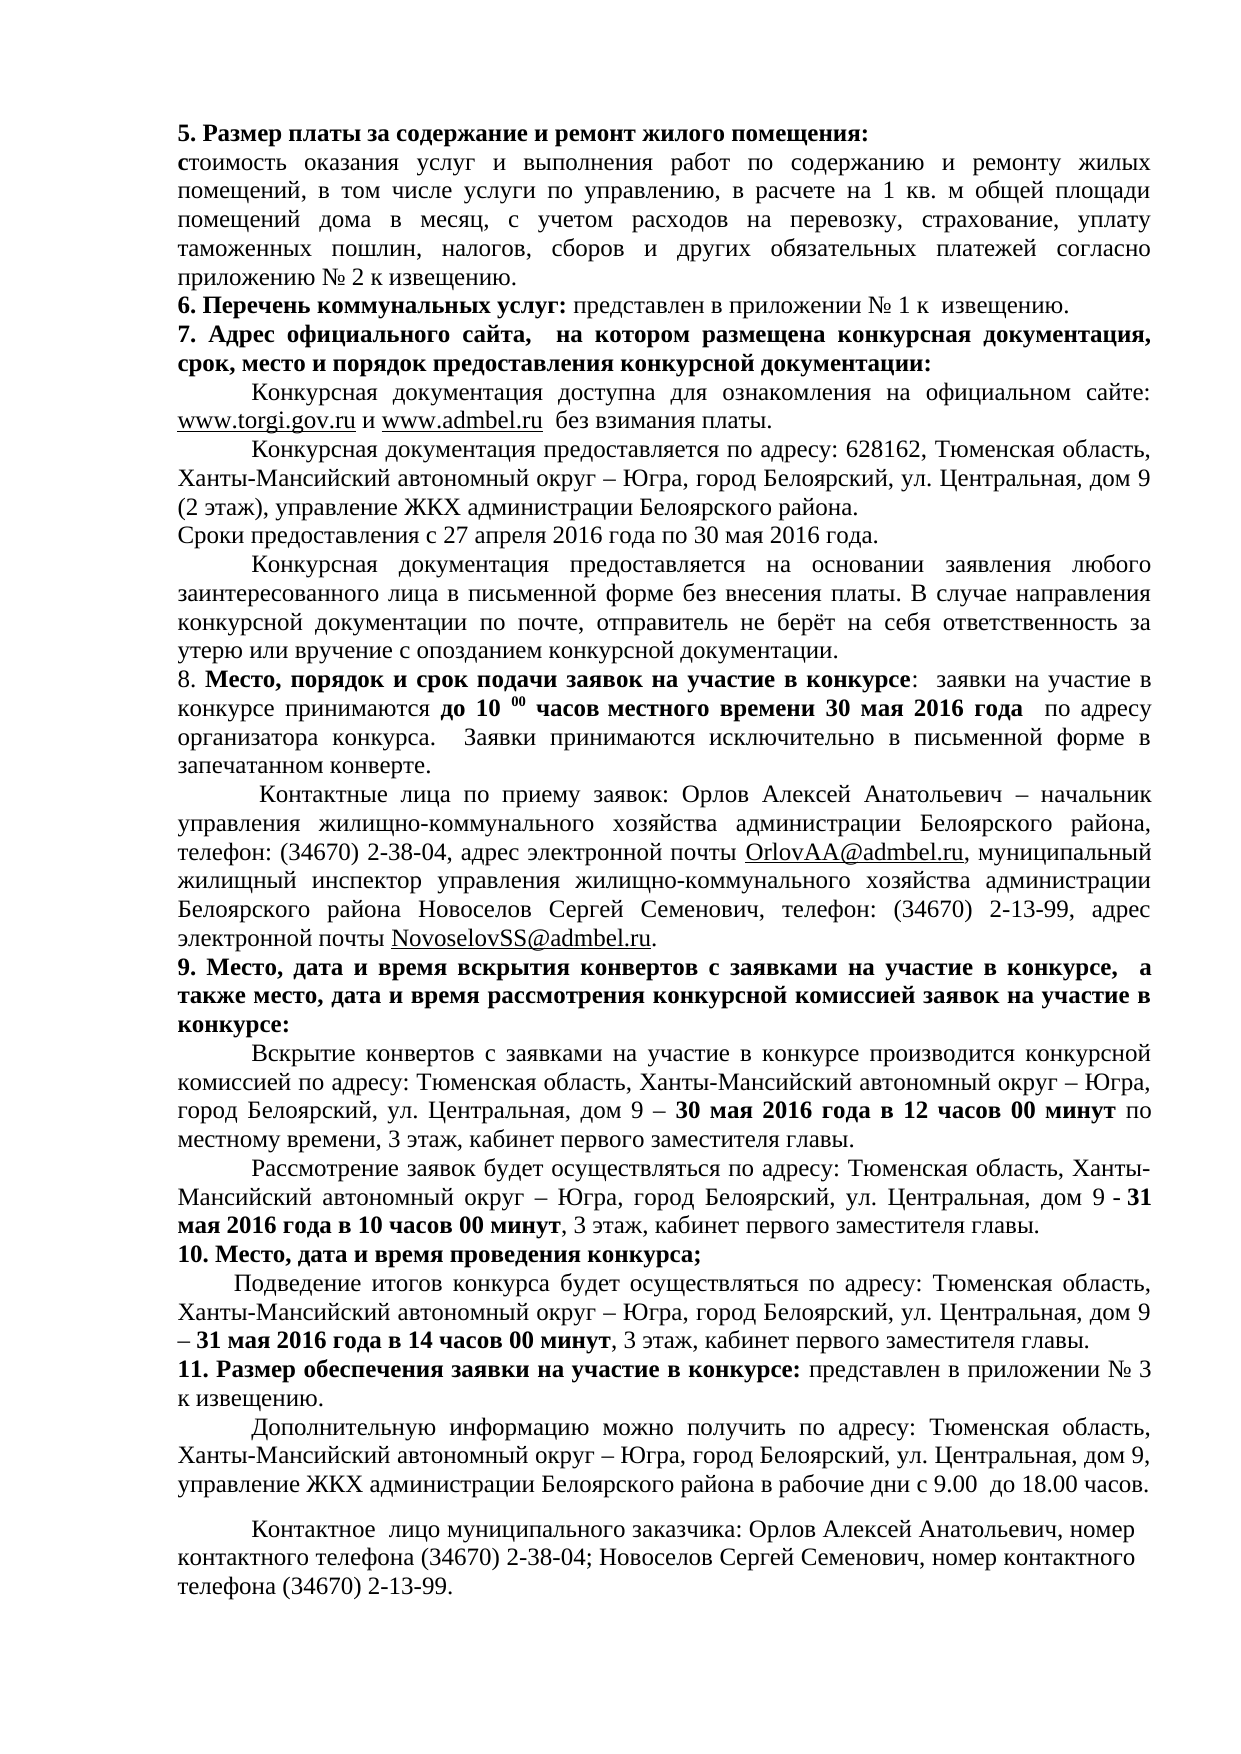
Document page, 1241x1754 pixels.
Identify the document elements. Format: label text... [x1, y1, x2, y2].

text 5. Размер платы за содержание и ремонт жилого помещения: [177, 118, 1152, 147]
text стоимость оказания услуг и выполнения работ по содержанию и ремонту жилых помещений, в том числе услуги по управлению, в расчете на общей площади помещений дома в месяц, с учетом расходов на перевозку, страхование, уплату таможенных пошлин, налогов, сборов и других обязательных платежей согласно приложению № 2 к извещению. [177, 147, 1152, 291]
text 8. Место, порядок и срок подачи заявок на участие в конкурсе: заявки на участие в конкурсе принимаются до 10 00 часов местного времени 30 мая 2016 года по адресу организатора конкурса. Заявки принимаются исключительно в письменной форме в запечатанном конверте. [177, 664, 1152, 779]
text Вскрытие конвертов с заявками на участие в конкурсе производится конкурсной комиссией по адресу: Тюменская область, Ханты-Мансийский автономный округ – Югра, город Белоярский, ул. Центральная, дом 9 – 30 мая 2016 года в 12 часов 00 минут по местному времени, 3 этаж, кабинет первого заместителя главы. [177, 1038, 1152, 1153]
text Сроки предоставления с 27 апреля 2016 года по 30 мая 2016 года. [177, 521, 1152, 549]
text Конкурсная документация предоставляется по адресу: 628162, Тюменская область, Ханты-Мансийский автономный округ – Югра, город Белоярский, ул. Центральная, дом 9 (2 этаж), управление ЖКХ администрации Белоярского района. [177, 434, 1152, 521]
text Дополнительную информацию можно получить по адресу: Тюменская область, Ханты-Мансийский автономный округ – Югра, город Белоярский, ул. Центральная, дом 9, управление ЖКХ администрации Белоярского района в рабочие дни с 9.00 до 18.00 часов. [177, 1412, 1152, 1498]
text Контактные лица по приему заявок: Орлов Алексей Анатольевич – начальник управления жилищно-коммунального хозяйства администрации Белоярского района, телефон: (34670) 2-38-04, адрес электронной почты OrlovAA@admbel.ru, муниципальный жилищный инспектор управления жилищно-коммунального хозяйства администрации Белоярского района Новоселов Сергей Семенович, телефон: (34670) 2-13-99, адрес электронной почты NovoselovSS@admbel.ru. [177, 779, 1152, 952]
text 11. Размер обеспечения заявки на участие в конкурсе: представлен в приложении № 3 к извещению. [177, 1354, 1152, 1412]
text 6. Перечень коммунальных услуг: представлен в приложении № 1 к извещению. [177, 291, 1152, 319]
text Подведение итогов конкурса будет осуществляться по адресу: Тюменская область, Ханты-Мансийский автономный округ – Югра, город Белоярский, ул. Центральная, дом 9 – 31 мая 2016 года в 14 часов 00 минут, 3 этаж, кабинет первого заместителя главы. [177, 1268, 1152, 1354]
text 10. Место, дата и время проведения конкурса; [177, 1239, 1152, 1268]
text 7. Адрес официального сайта, на котором размещена конкурсная документация, срок, место и порядок предоставления конкурсной документации: [177, 319, 1152, 377]
text 9. Место, дата и время вскрытия конвертов с заявками на участие в конкурсе, а также место, дата и время рассмотрения конкурсной комиссией заявок на участие в конкурсе: [177, 952, 1152, 1038]
text Конкурсная документация доступна для ознакомления на официальном сайте: www.torgi.gov.ru и www.admbel.ru без взимания платы. [177, 377, 1152, 434]
text Конкурсная документация предоставляется на основании заявления любого заинтересованного лица в письменной форме без внесения платы. В случае направления конкурсной документации по почте, отправитель не берёт на себя ответственность за утерю или вручение с опозданием конкурсной документации. [177, 549, 1152, 664]
text Контактное лицо муниципального заказчика: Орлов Алексей Анатольевич, номер контактного телефона (34670) 2-38-04; Новоселов Сергей Семенович, номер контактного телефона (34670) 2-13-99. [177, 1514, 1136, 1600]
text Рассмотрение заявок будет осуществляться по адресу: Тюменская область, Ханты-Мансийский автономный округ – Югра, город Белоярский, ул. Центральная, дом 9 - 31 мая 2016 года в 10 часов 00 минут, 3 этаж, кабинет первого заместителя главы. [177, 1153, 1152, 1239]
